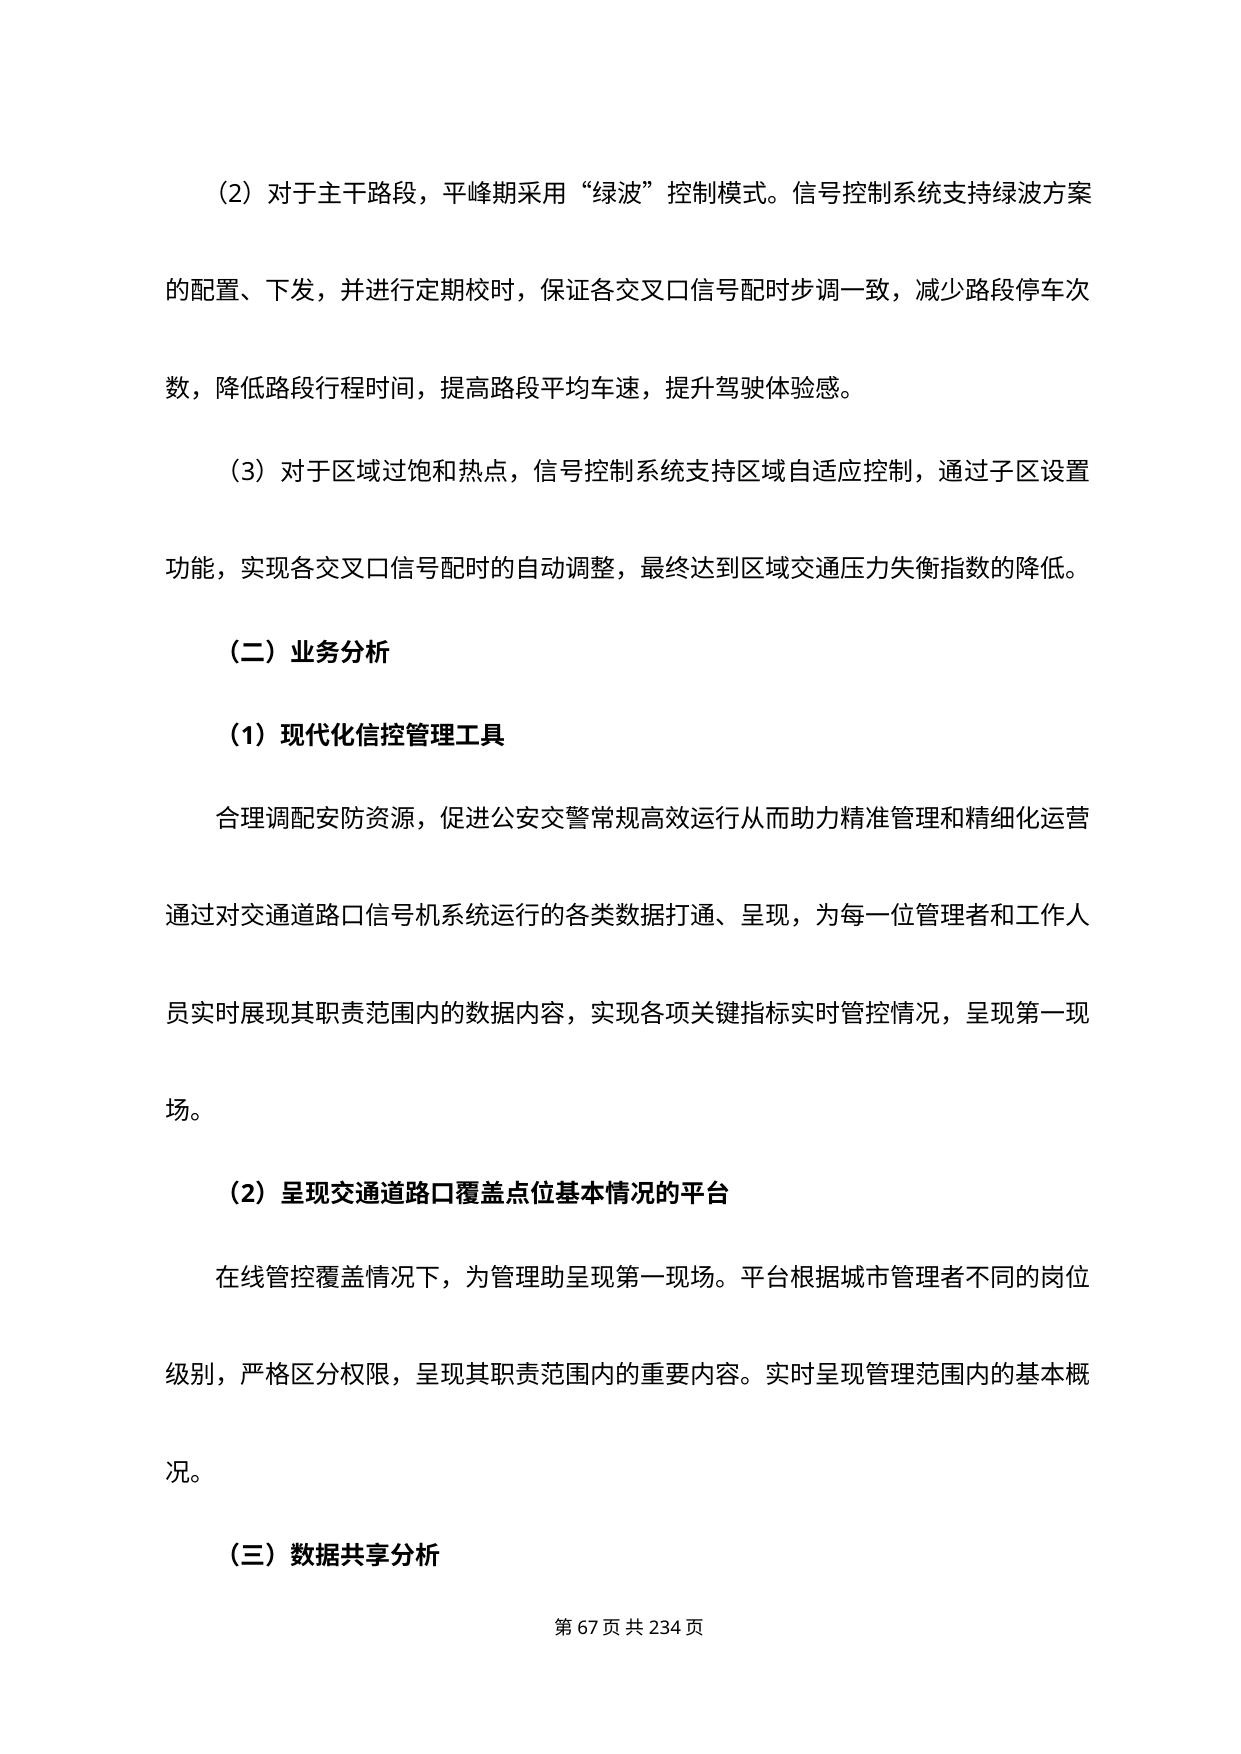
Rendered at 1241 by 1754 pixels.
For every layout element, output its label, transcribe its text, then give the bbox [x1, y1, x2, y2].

text （3）对于区域过饱和热点，信号控制系统支持区域自适应控制，通过子区设置功能，实现各交叉口信号配时的自动调整，最终达到区域交通压力失衡指数的降低。 [165, 437, 1092, 599]
text 合理调配安防资源，促进公安交警常规高效运行从而助力精准管理和精细化运营；通过对交通道路口信号机系统运行的各类数据打通、呈现，为每一位管理者和工作人员实时展现其职责范围内的数据内容，实现各项关键指标实时管控情况，呈现第一现场。 [165, 784, 1092, 1141]
text （2）呈现交通道路口覆盖点位基本情况的平台 [165, 1159, 1092, 1224]
text （2）对于主干路段，平峰期采用“绿波”控制模式。信号控制系统支持绿波方案的配置、下发，并进行定期校时，保证各交叉口信号配时步调一致，减少路段停车次数，降低路段行程时间，提高路段平均车速，提升驾驶体验感。 [165, 159, 1092, 419]
text 在线管控覆盖情况下，为管理助呈现第一现场。平台根据城市管理者不同的岗位、级别，严格区分权限，呈现其职责范围内的重要内容。实时呈现管理范围内的基本概况。 [165, 1243, 1092, 1503]
text （三）数据共享分析 [165, 1521, 1092, 1586]
text （1）现代化信控管理工具 [165, 701, 1092, 766]
text （二）业务分析 [165, 618, 1092, 683]
